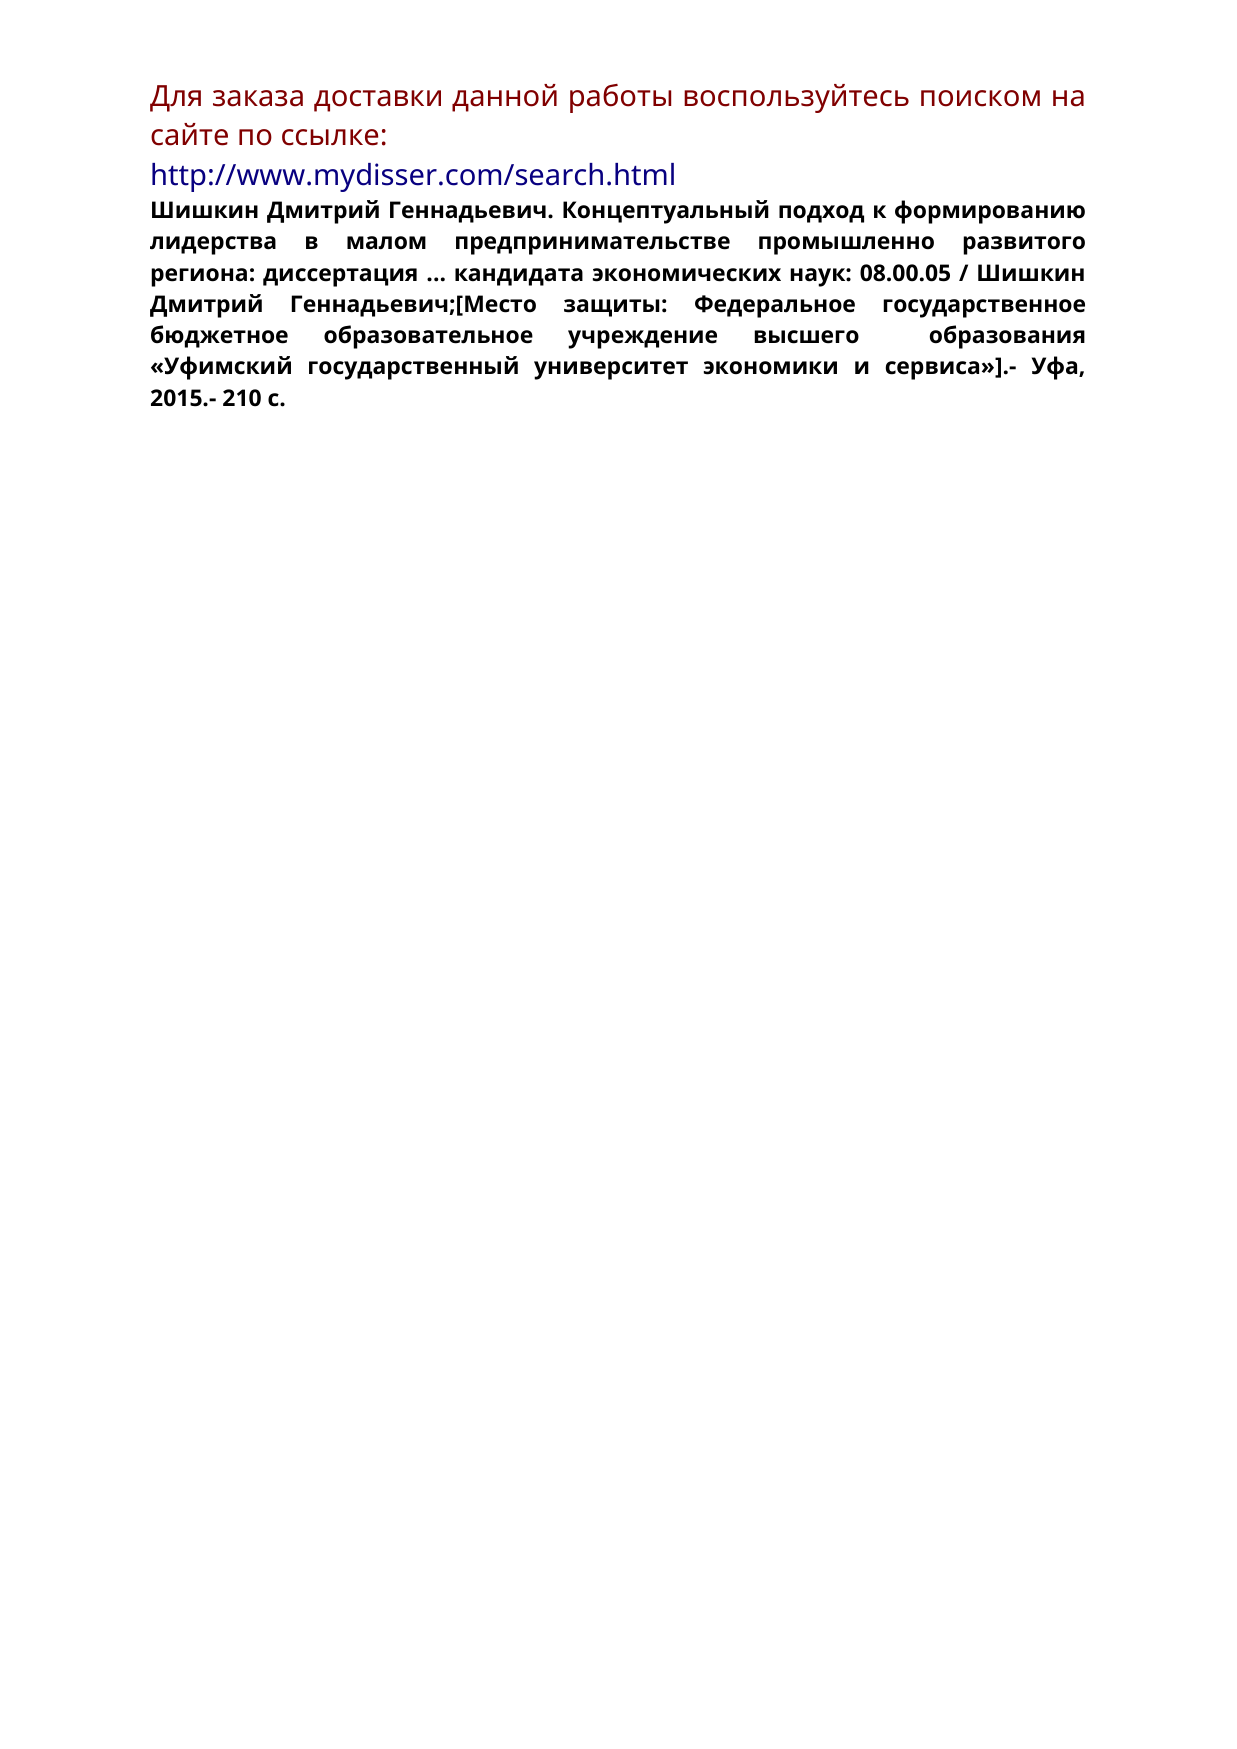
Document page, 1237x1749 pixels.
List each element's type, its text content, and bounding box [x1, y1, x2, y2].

text Шишкин Дмитрий Геннадьевич. Концептуальный подход к формированию лидерства в малом предпринимательстве промышленно развитого региона: диссертация ... кандидата экономических наук: 08.00.05 / Шишкин Дмитрий Геннадьевич;[Место защиты: Федеральное государственное бюджетное образовательное учреждение высшего образования «Уфимский государственный университет экономики и сервиса»].- Уфа, 2015.- 210 с. [150, 194, 1086, 413]
